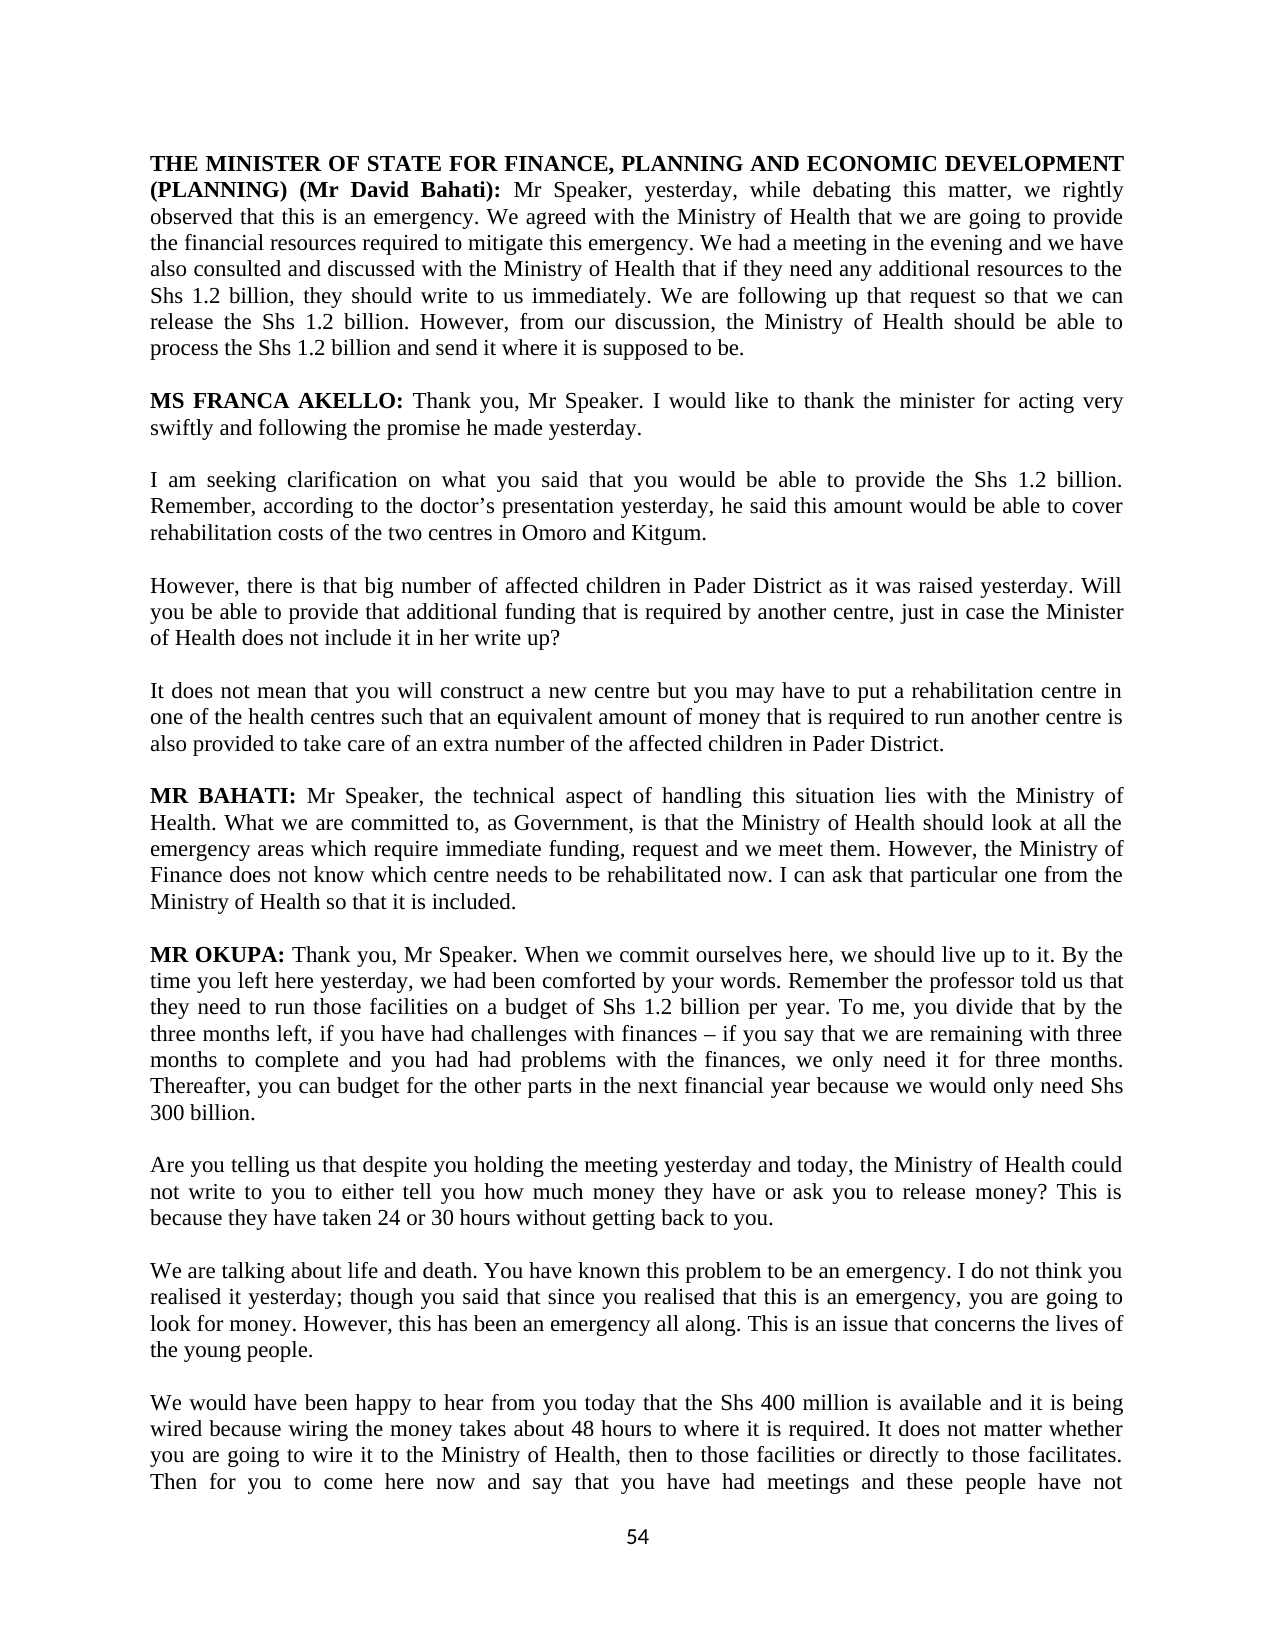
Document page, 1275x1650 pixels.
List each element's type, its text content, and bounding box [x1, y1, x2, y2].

text MR OKUPA: Thank you, Mr Speaker. When we commit ourselves here, we should live up to it. By the time you left here yesterday, we had been comforted by your words. Remember the professor told us that they need to run those facilities on a budget of Shs 1.2 billion per year. To me, you divide that by the three months left, if you have had challenges with finances – if you say that we are remaining with three months to complete and you had had problems with the finances, we only need it for three months. Thereafter, you can budget for the other parts in the next financial year because we would only need Shs 300 billion. [150, 941, 1125, 1125]
text MS FRANCA AKELLO: Thank you, Mr Speaker. I would like to thank the minister for acting very swiftly and following the promise he made yesterday. [150, 387, 1125, 440]
text MR BAHATI: Mr Speaker, the technical aspect of handling this situation lies with the Ministry of Health. What we are committed to, as Government, is that the Ministry of Health should look at all the emergency areas which require immediate funding, request and we meet them. However, the Ministry of Finance does not know which centre needs to be rehabilitated now. I can ask that particular one from the Ministry of Health so that it is included. [150, 782, 1125, 914]
text However, there is that big number of affected children in Pader District as it was raised yesterday. Will you be able to provide that additional funding that is required by another centre, just in case the Minister of Health does not include it in her write up? [150, 572, 1125, 651]
text We are talking about life and death. You have known this problem to be an emergency. I do not think you realised it yesterday; though you said that since you realised that this is an emergency, you are going to look for money. However, this has been an emergency all along. This is an issue that concerns the lives of the young people. [150, 1257, 1125, 1362]
text I am seeking clarification on what you said that you would be able to provide the Shs 1.2 billion. Remember, according to the doctor’s presentation yesterday, he said this amount would be able to cover rehabilitation costs of the two centres in Omoro and Kitgum. [150, 466, 1125, 545]
text It does not mean that you will construct a new centre but you may have to put a rehabilitation centre in one of the health centres such that an equivalent amount of money that is required to run another centre is also provided to take care of an extra number of the affected children in Pader District. [150, 677, 1125, 756]
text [150, 1389, 1125, 1494]
text Are you telling us that despite you holding the meeting yesterday and today, the Ministry of Health could not write to you to either tell you how much money they have or ask you to release money? This is because they have taken 24 or 30 hours without getting back to you. [150, 1151, 1125, 1231]
text THE MINISTER OF STATE FOR FINANCE, PLANNING AND ECONOMIC DEVELOPMENT (PLANNING) (Mr David Bahati): Mr Speaker, yesterday, while debating this matter, we rightly observed that this is an emergency. We agreed with the Ministry of Health that we are going to provide the financial resources required to mitigate this emergency. We had a meeting in the evening and we have also consulted and discussed with the Ministry of Health that if they need any additional resources to the Shs 1.2 billion, they should write to us immediately. We are following up that request so that we can release the Shs 1.2 billion. However, from our discussion, the Ministry of Health should be able to process the Shs 1.2 billion and send it where it is supposed to be. [150, 150, 1125, 361]
